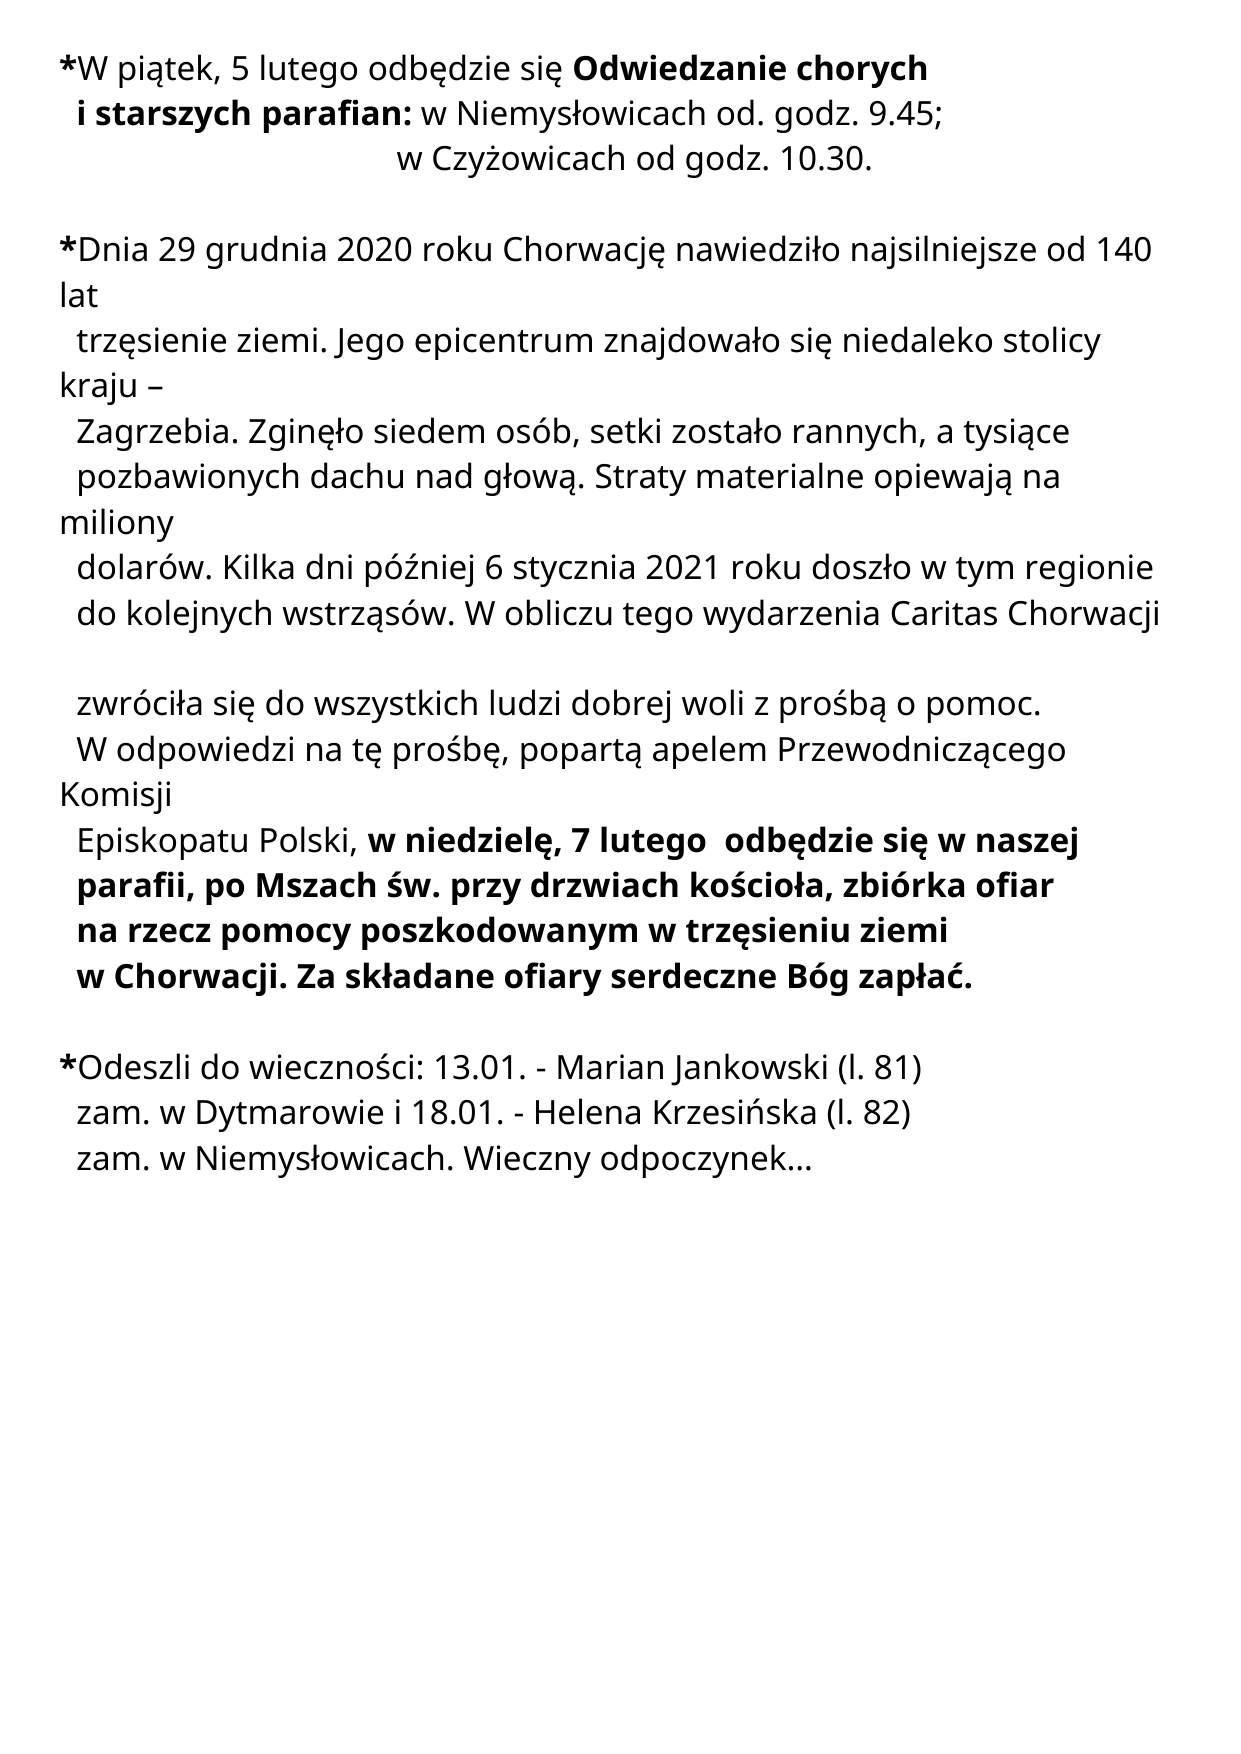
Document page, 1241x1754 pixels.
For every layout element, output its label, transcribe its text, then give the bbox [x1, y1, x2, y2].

subtitle *W piątek, 5 lutego odbędzie się Odwiedzanie chorych i starszych parafian: w Niemysłowicach od. godz. 9.45; w Czyżowicach od godz. 10.30. *Dnia 29 grudnia 2020 roku Chorwację nawiedziło najsilniejsze od 140 lat trzęsienie ziemi. Jego epicentrum znajdowało się niedaleko stolicy kraju – Zagrzebia. Zginęło siedem osób, setki zostało rannych, a tysiące pozbawionych dachu nad głową. Straty materialne opiewają na miliony dolarów. Kilka dni później 6 stycznia 2021 roku doszło w tym regionie do kolejnych wstrząsów. W obliczu tego wydarzenia Caritas Chorwacji zwróciła się do wszystkich ludzi dobrej woli z prośbą o pomoc. W odpowiedzi na tę prośbę, popartą apelem Przewodniczącego Komisji Episkopatu Polski, w niedzielę, 7 lutego odbędzie się w naszej parafii, po Mszach św. przy drzwiach kościoła, zbiórka ofiar na rzecz pomocy poszkodowanym w trzęsieniu ziemi w Chorwacji. Za składane ofiary serdeczne Bóg zapłać. [59, 44, 1166, 1043]
subtitle *Odeszli do wieczności: 13.01. - Marian Jankowski (l. 81) zam. w Dytmarowie i 18.01. - Helena Krzesińska (l. 82) zam. w Niemysłowicach. Wieczny odpoczynek… [59, 1043, 1166, 1225]
